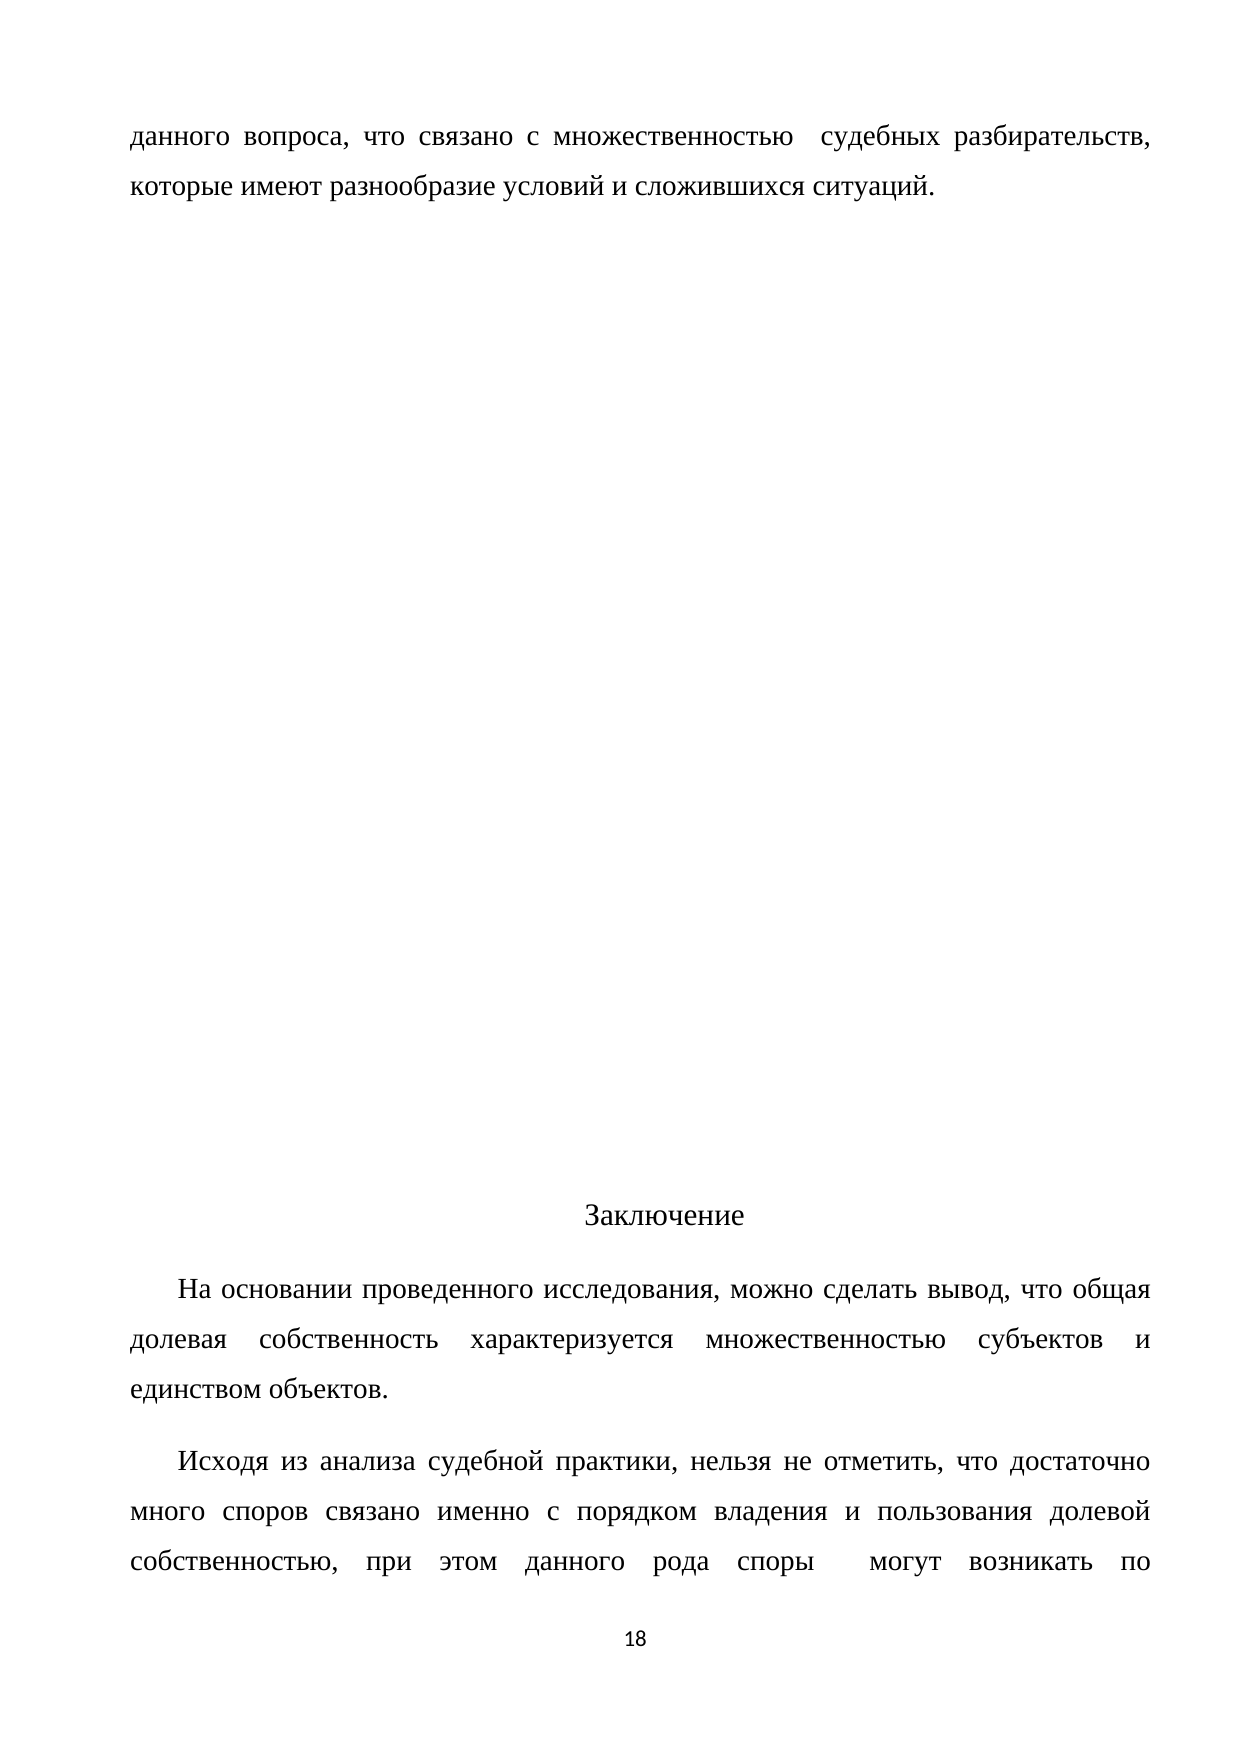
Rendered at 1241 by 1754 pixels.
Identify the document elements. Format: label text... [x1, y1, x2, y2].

text Заключение [130, 1196, 1152, 1232]
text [130, 118, 1152, 202]
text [130, 1443, 1152, 1577]
text На основании проведенного исследования, можно сделать вывод, что общая долевая собственность характеризуется множественностью субъектов и единством объектов. [130, 1271, 1152, 1405]
